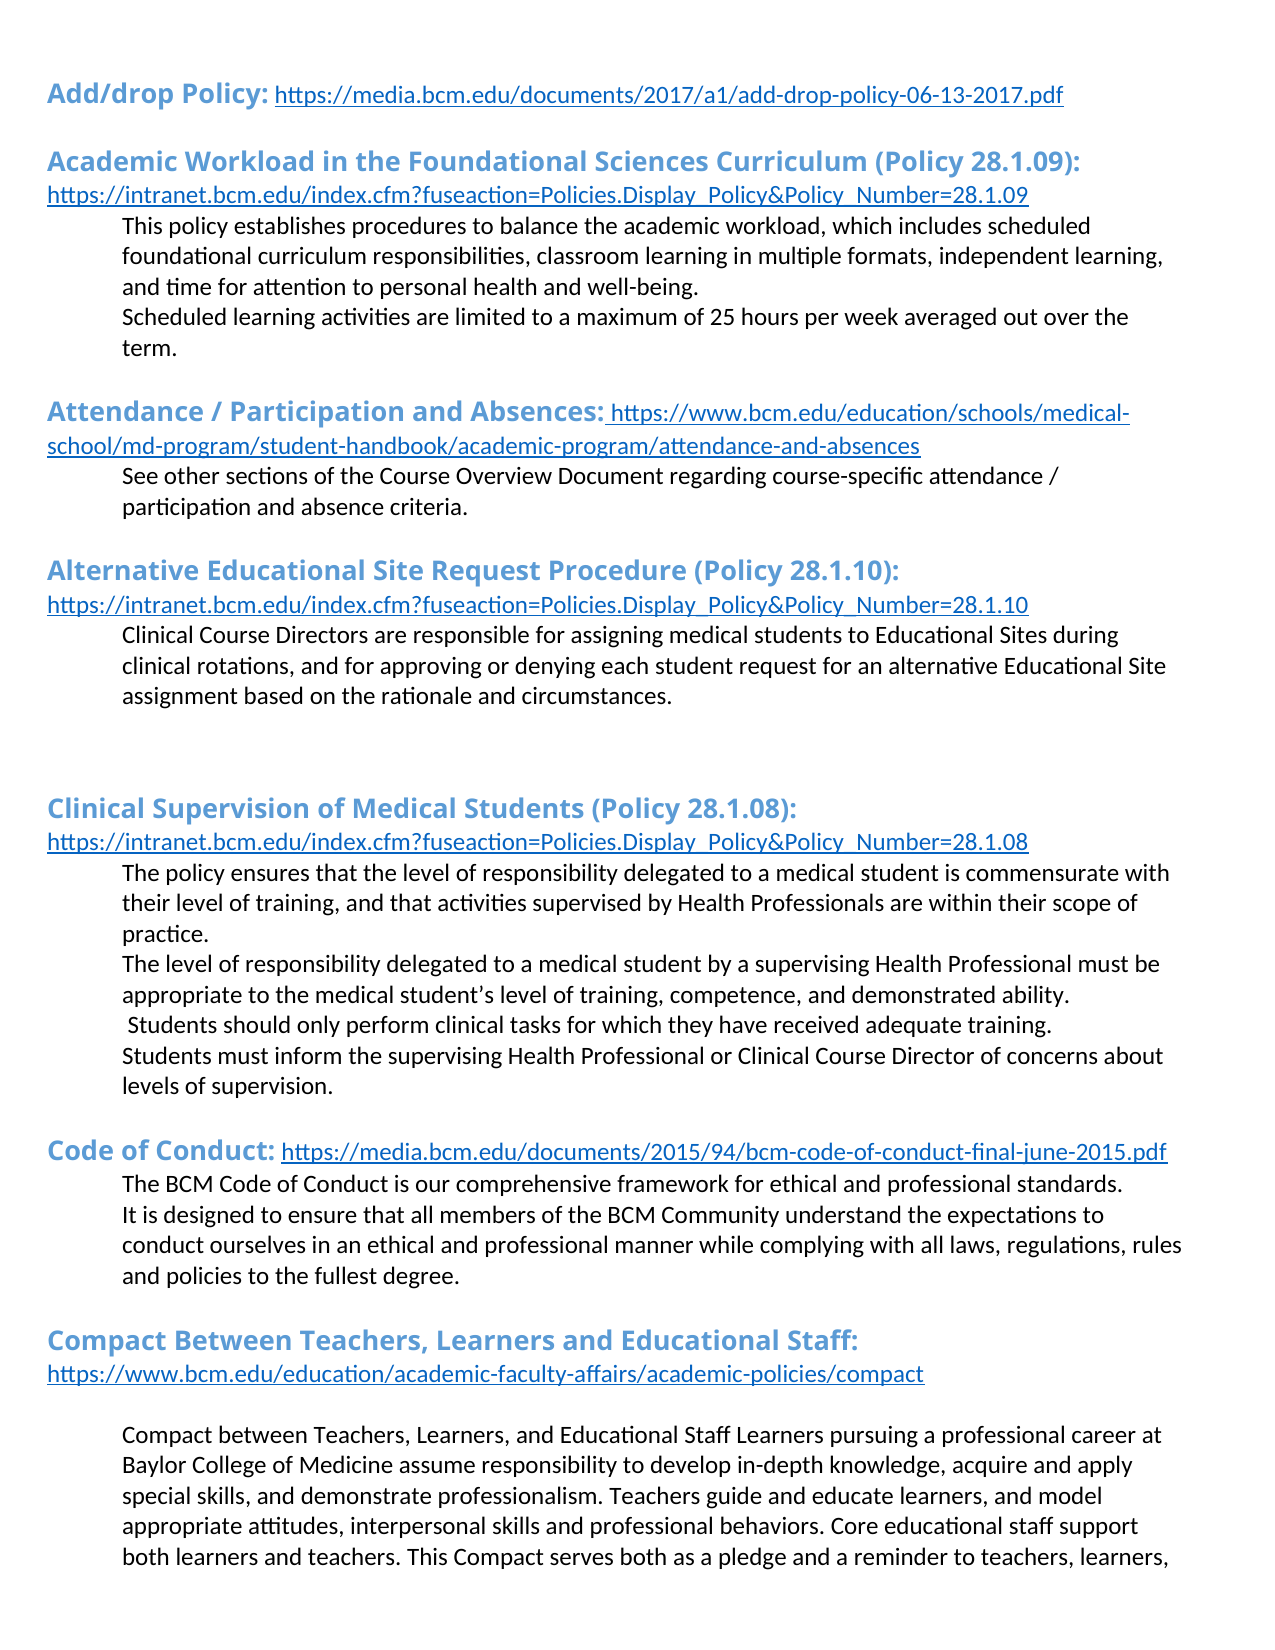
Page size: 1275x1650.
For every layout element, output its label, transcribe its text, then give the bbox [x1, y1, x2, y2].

text https://intranet.bcm.edu/index.cfm?fuseaction=Policies.Display_Policy&Policy_Number=28.1.08 [47, 826, 1191, 857]
text Code of Conduct: https://media.bcm.edu/documents/2015/94/bcm-code-of-conduct-final-june-2015.pdf [47, 1131, 1191, 1168]
text Clinical Course Directors are responsible for assigning medical students to Educational Sites during clinical rotations, and for approving or denying each student request for an alternative Educational Site assignment based on the rationale and circumstances. [122, 619, 1191, 711]
text Alternative Educational Site Request Procedure (Policy 28.1.10): https://intranet.bcm.edu/index.cfm?fuseaction=Policies.Display_Policy&Policy_Number=28.1.10 [47, 552, 1191, 619]
text Students must inform the supervising Health Professional or Clinical Course Director of concerns about levels of supervision. [122, 1040, 1191, 1101]
text Add/drop Policy: https://media.bcm.edu/documents/2017/a1/add-drop-policy-06-13-2017.pdf [47, 75, 1191, 112]
subtitle Clinical Supervision of Medical Students (Policy 28.1.08): [47, 789, 1191, 826]
text It is designed to ensure that all members of the BCM Community understand the expectations to conduct ourselves in an ethical and professional manner while complying with all laws, regulations, rules and policies to the fullest degree. [122, 1199, 1191, 1290]
text See other sections of the Course Overview Document regarding course-specific attendance / participation and absence criteria. [122, 460, 1191, 521]
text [122, 1419, 1191, 1571]
text The level of responsibility delegated to a medical student by a supervising Health Professional must be appropriate to the medical student’s level of training, competence, and demonstrated ability. [122, 948, 1191, 1009]
text Compact Between Teachers, Learners and Educational Staff: https://www.bcm.edu/education/academic-faculty-affairs/academic-policies/compact [47, 1321, 1191, 1388]
text Academic Workload in the Foundational Sciences Curriculum (Policy 28.1.09): https://intranet.bcm.edu/index.cfm?fuseaction=Policies.Display_Policy&Policy_Number=28.1.09 [47, 142, 1191, 210]
text Attendance / Participation and Absences: https://www.bcm.edu/education/schools/medical-school/md-program/student-handbook/academic-program/attendance-and-absences [47, 393, 1191, 460]
text Students should only perform clinical tasks for which they have received adequate training. [122, 1009, 1191, 1040]
text The BCM Code of Conduct is our comprehensive framework for ethical and professional standards. [122, 1168, 1191, 1199]
text This policy establishes procedures to balance the academic workload, which includes scheduled foundational curriculum responsibilities, classroom learning in multiple formats, independent learning, and time for attention to personal health and well-being. [122, 210, 1191, 301]
text The policy ensures that the level of responsibility delegated to a medical student is commensurate with their level of training, and that activities supervised by Health Professionals are within their scope of practice. [122, 857, 1191, 948]
text Scheduled learning activities are limited to a maximum of 25 hours per week averaged out over the term. [122, 301, 1191, 362]
